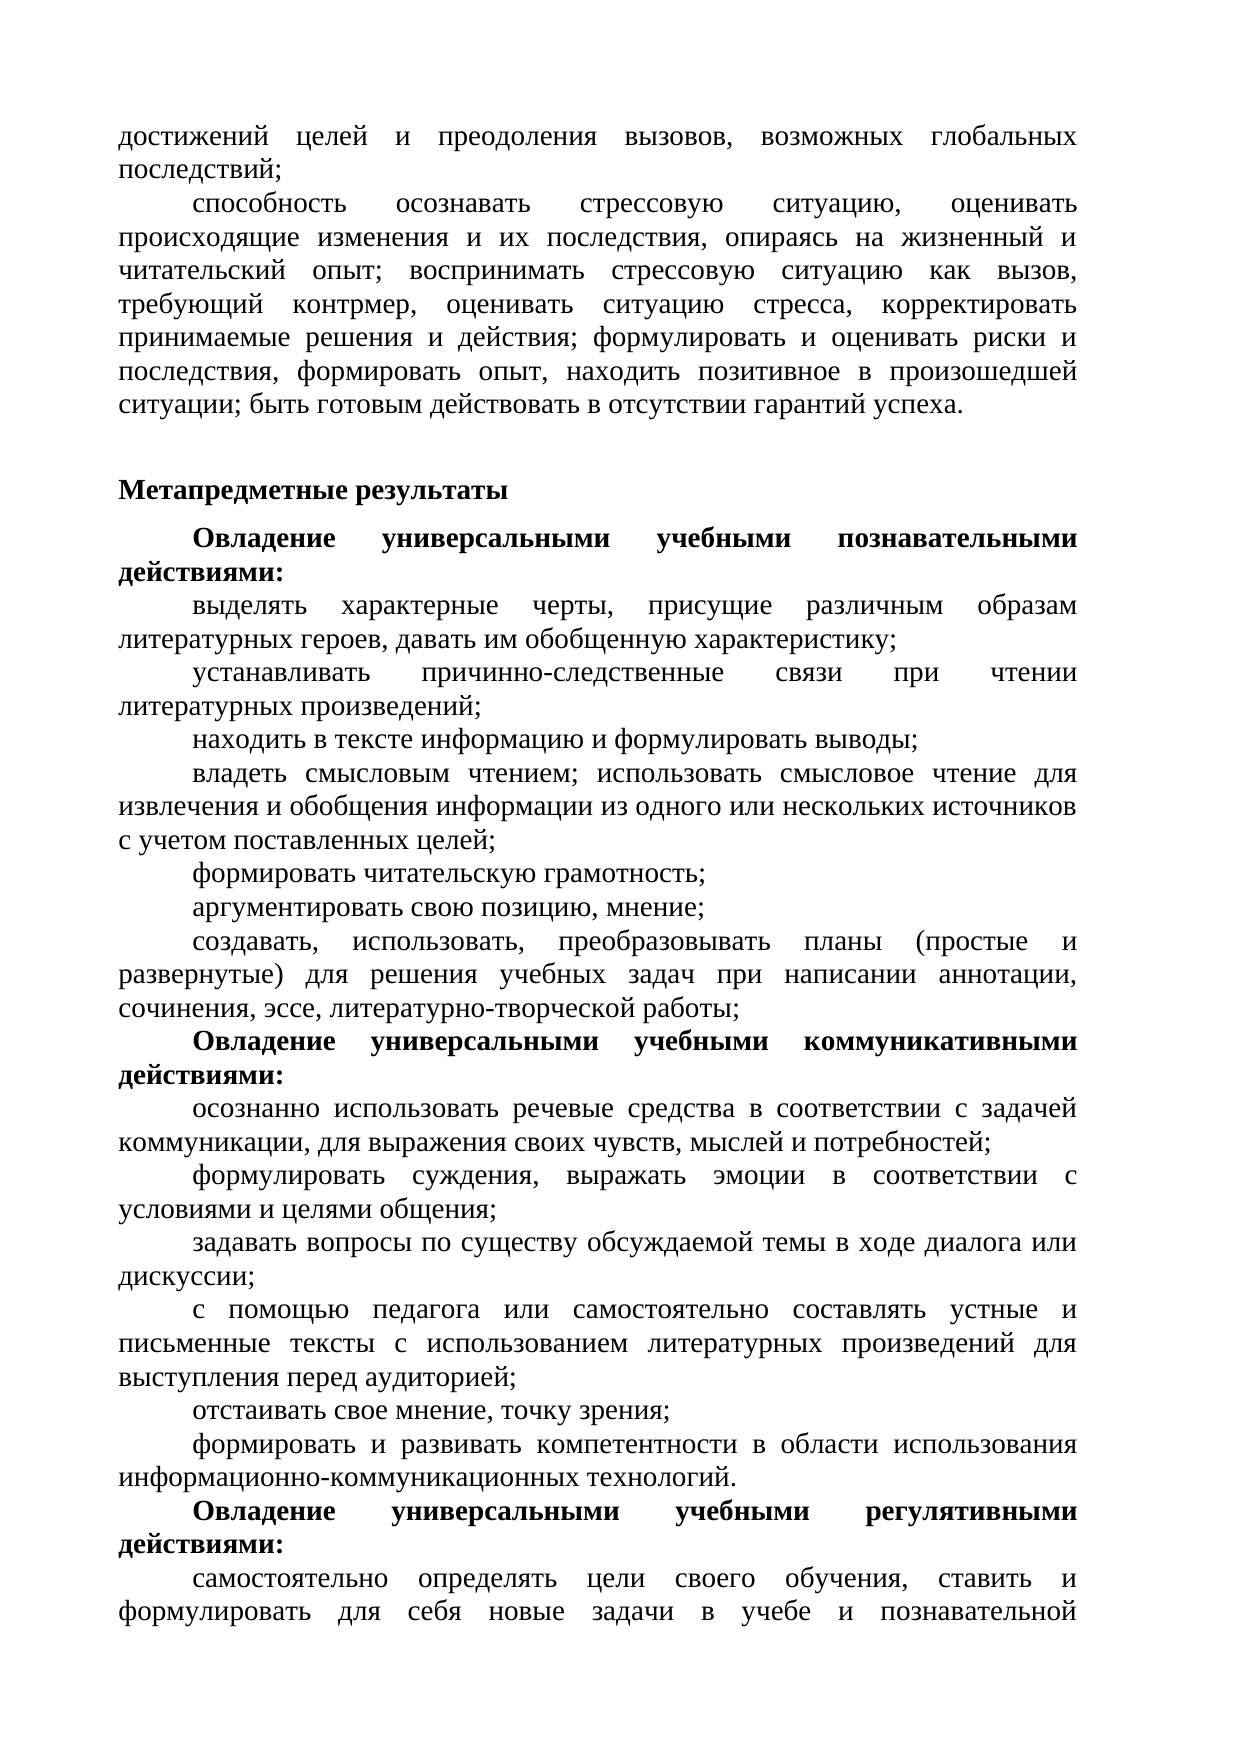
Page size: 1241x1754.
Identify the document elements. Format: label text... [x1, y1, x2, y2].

text способность осознавать стрессовую ситуацию, оценивать происходящие изменения и их последствия, опираясь на жизненный и читательский опыт; воспринимать стрессовую ситуацию как вызов, требующий контрмер, оценивать ситуацию стресса, корректировать принимаемые решения и действия; формулировать и оценивать риски и последствия, формировать опыт, находить позитивное в произошедшей ситуации; быть готовым действовать в отсутствии гарантий успеха. [118, 185, 1078, 420]
text находить в тексте информацию и формулировать выводы; [118, 721, 1078, 755]
text формировать читательскую грамотность; [118, 856, 1078, 889]
text выделять характерные черты, присущие различным образам литературных героев, давать им обобщенную характеристику; [118, 587, 1078, 654]
text Овладение универсальными учебными регулятивными действиями: [118, 1493, 1078, 1560]
text Овладение универсальными учебными коммуникативными действиями: [118, 1023, 1078, 1090]
text устанавливать причинно-следственные связи при чтении литературных произведений; [118, 654, 1078, 721]
text создавать, использовать, преобразовывать планы (простые и развернутые) для решения учебных задач при написании аннотации, сочинения, эссе, литературно-творческой работы; [118, 923, 1078, 1023]
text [118, 1560, 1078, 1627]
text осознанно использовать речевые средства в соответствии с задачей коммуникации, для выражения своих чувств, мыслей и потребностей; [118, 1090, 1078, 1157]
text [118, 118, 1078, 185]
text Метапредметные результаты [118, 472, 1078, 506]
text формулировать суждения, выражать эмоции в соответствии с условиями и целями общения; [118, 1157, 1078, 1224]
text отстаивать свое мнение, точку зрения; [118, 1392, 1078, 1426]
text задавать вопросы по существу обсуждаемой темы в ходе диалога или дискуссии; [118, 1224, 1078, 1292]
text владеть смысловым чтением; использовать смысловое чтение для извлечения и обобщения информации из одного или нескольких источников с учетом поставленных целей; [118, 755, 1078, 856]
text Овладение универсальными учебными познавательными действиями: [118, 520, 1078, 587]
text с помощью педагога или самостоятельно составлять устные и письменные тексты с использованием литературных произведений для выступления перед аудиторией; [118, 1292, 1078, 1392]
text формировать и развивать компетентности в области использования информационно-коммуникационных технологий. [118, 1426, 1078, 1493]
text аргументировать свою позицию, мнение; [118, 889, 1078, 923]
